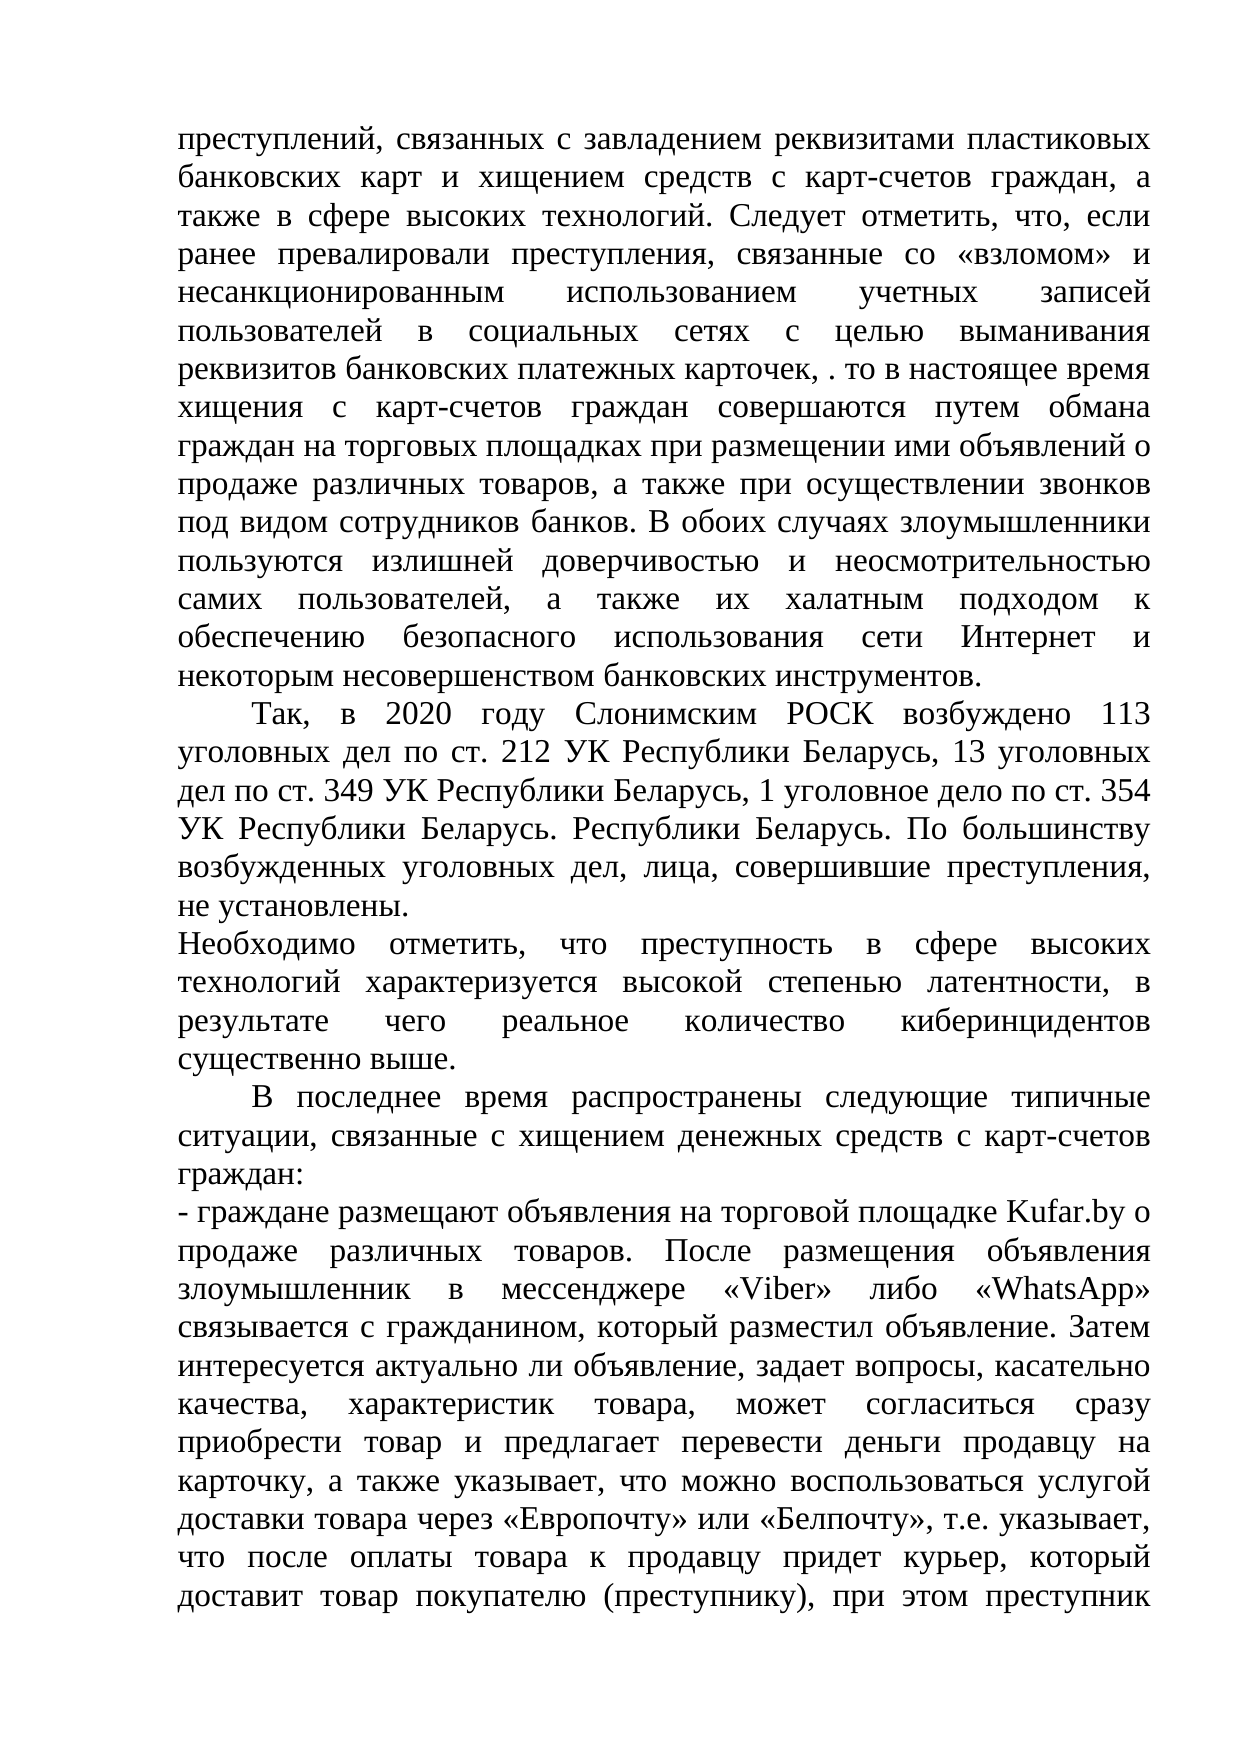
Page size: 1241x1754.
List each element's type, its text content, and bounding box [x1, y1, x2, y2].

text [177, 1191, 1152, 1613]
text Необходимо отметить, что преступность в сфере высоких технологий характеризуется высокой степенью латентности, в результате чего реальное количество киберинцидентов существенно выше. [177, 923, 1152, 1076]
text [177, 118, 1152, 693]
text В последнее время распространены следующие типичные ситуации, связанные с хищением денежных средств с карт-счетов граждан: [177, 1076, 1152, 1191]
text Так, в 2020 году Слонимским РОСК возбуждено 113 уголовных дел по ст. 212 УК Республики Беларусь, 13 уголовных дел по ст. 349 УК Республики Беларусь, 1 уголовное дело по ст. 354 УК Республики Беларусь. Республики Беларусь. По большинству возбужденных уголовных дел, лица, совершившие преступления, не установлены. [177, 693, 1152, 923]
